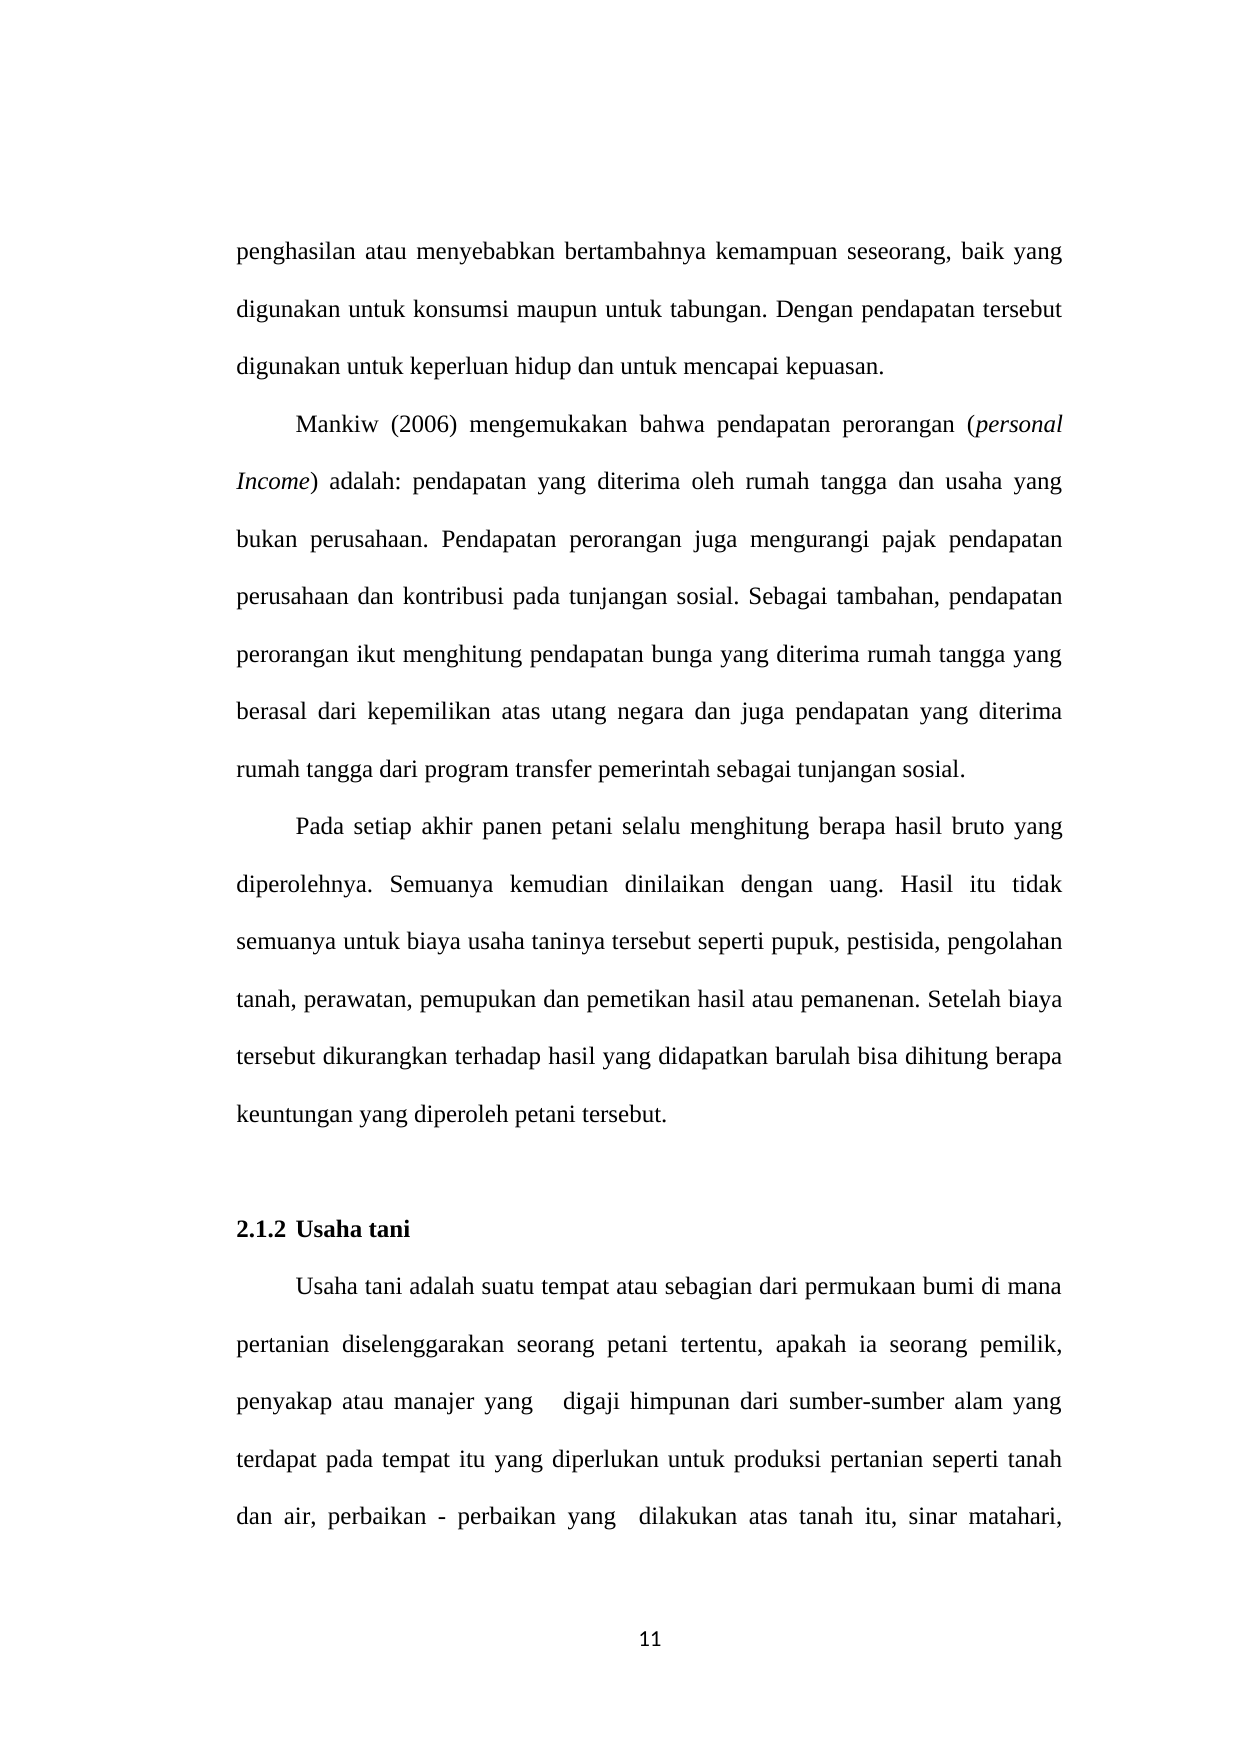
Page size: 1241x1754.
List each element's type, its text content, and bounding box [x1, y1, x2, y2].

text Mankiw (2006) mengemukakan bahwa pendapatan perorangan (personal Income) adalah: pendapatan yang diterima oleh rumah tangga dan usaha yang bukan perusahaan. Pendapatan perorangan juga mengurangi pajak pendapatan perusahaan dan kontribusi pada tunjangan sosial. Sebagai tambahan, pendapatan perorangan ikut menghitung pendapatan bunga yang diterima rumah tangga yang berasal dari kepemilikan atas utang negara dan juga pendapatan yang diterima rumah tangga dari program transfer pemerintah sebagai tunjangan sosial. [236, 409, 1063, 782]
text Pada setiap akhir panen petani selalu menghitung berapa hasil bruto yang diperolehnya. Semuanya kemudian dinilaikan dengan uang. Hasil itu tidak semuanya untuk biaya usaha taninya tersebut seperti pupuk, pestisida, pengolahan tanah, perawatan, pemupukan dan pemetikan hasil atau pemanenan. Setelah biaya tersebut dikurangkan terhadap hasil yang didapatkan barulah bisa dihitung berapa keuntungan yang diperoleh petani tersebut. [236, 811, 1063, 1127]
list Usaha tani [236, 1214, 1063, 1242]
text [236, 236, 1063, 380]
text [236, 1271, 1063, 1530]
